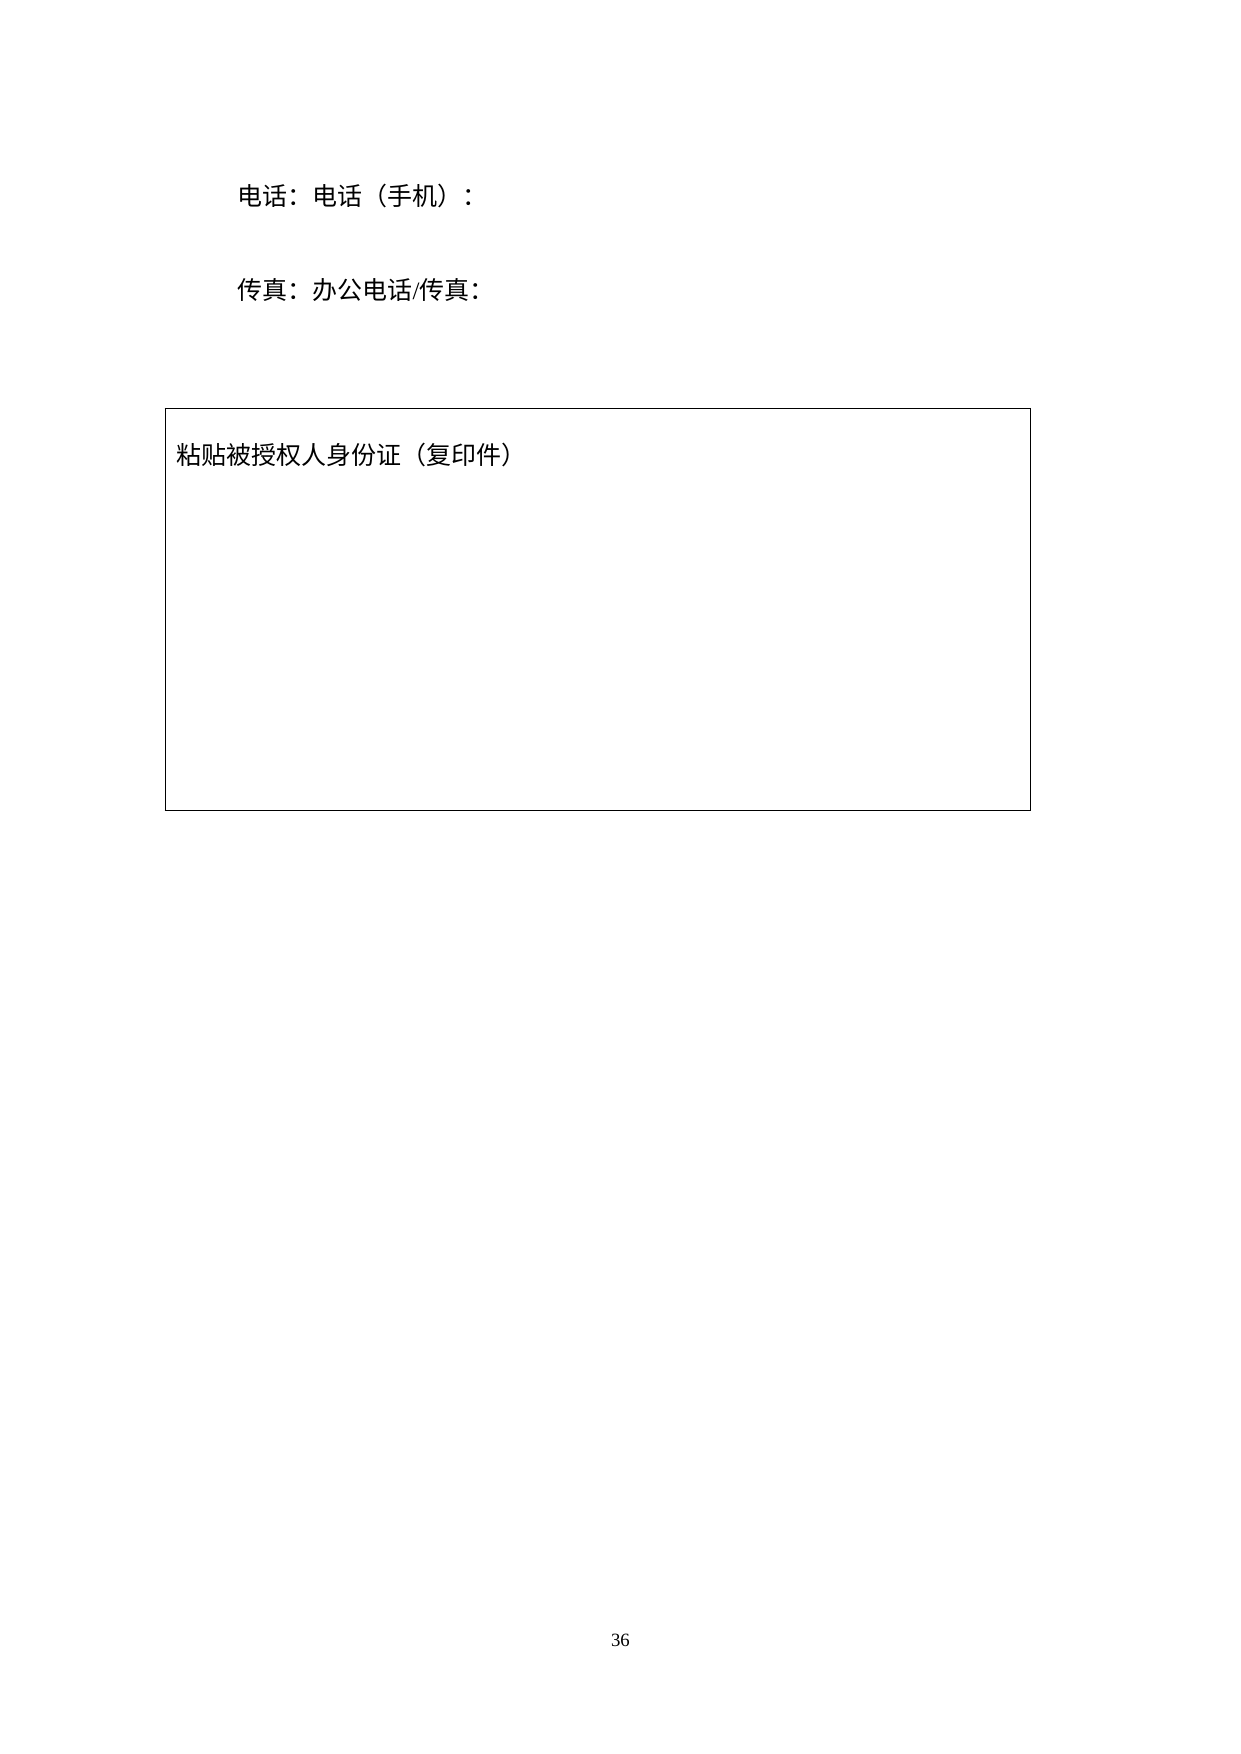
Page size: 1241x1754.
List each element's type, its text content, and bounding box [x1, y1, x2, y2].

text 传真：办公电话/传真： [187, 256, 1053, 321]
text 电话：电话（手机）： [187, 162, 1053, 227]
table_header 粘贴被授权人身份证（复印件） [166, 409, 1030, 810]
